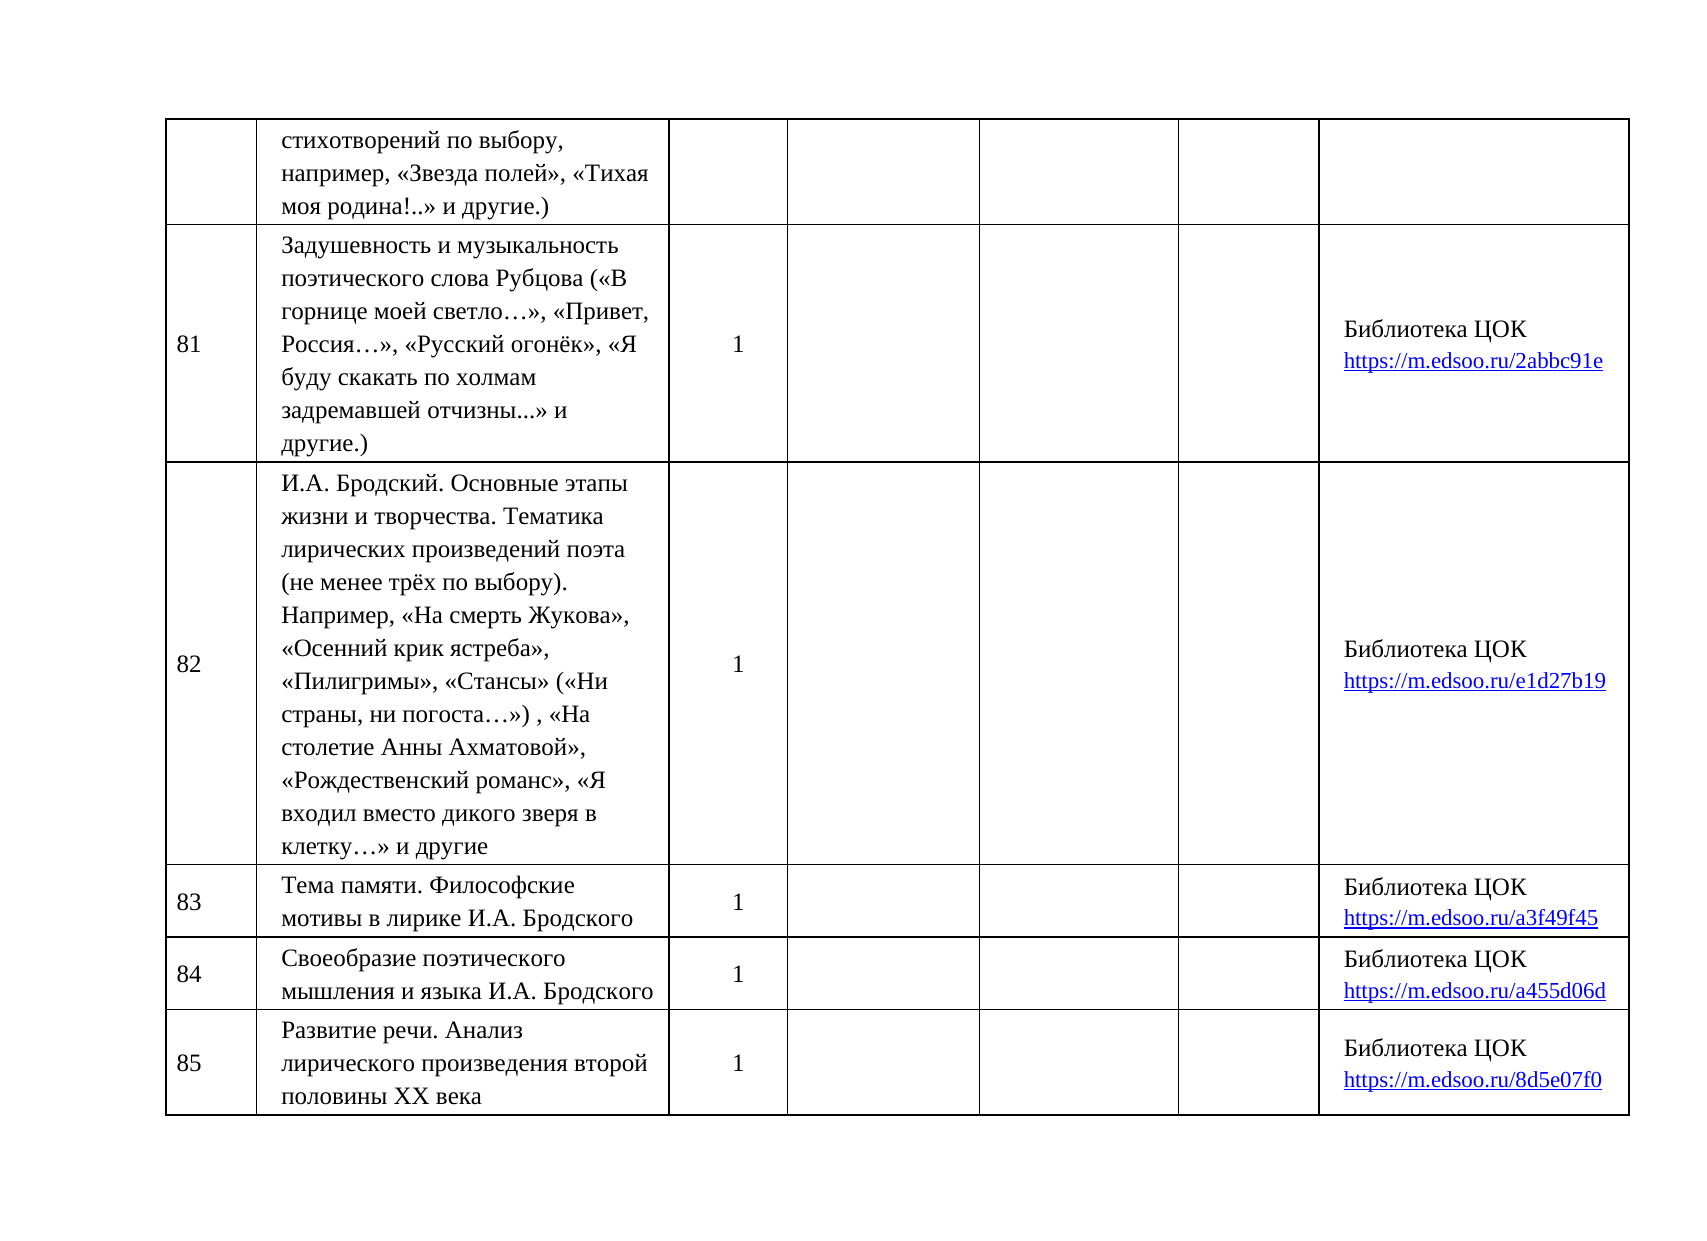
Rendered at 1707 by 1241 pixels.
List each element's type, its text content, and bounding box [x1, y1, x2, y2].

table_cell 83 [167, 865, 256, 936]
table_cell [1179, 225, 1318, 461]
table_cell Задушевность и музыкальность поэтического слова Рубцова («В горнице моей светло…», «Привет, Россия…», «Русский огонёк», «Я буду скакать по холмам задремавшей отчизны...» и другие.) [257, 225, 668, 461]
table_cell Библиотека ЦОК https://m.edsoo.ru/8d5e07f0 [1320, 1010, 1628, 1114]
table_cell И.А. Бродский. Основные этапы жизни и творчества. Тематика лирических произведений поэта (не менее трёх по выбору). Например, «На смерть Жукова», «Осенний крик ястреба», «Пилигримы», «Стансы» («Ни страны, ни погоста…») , «На столетие Анны Ахматовой», «Рождественский романс», «Я входил вместо дикого зверя в клетку…» и другие [257, 463, 668, 864]
table_cell [788, 938, 979, 1008]
table_cell [980, 1010, 1178, 1114]
table_cell 84 [167, 938, 256, 1008]
table_cell 1 [670, 120, 787, 223]
table_cell [1179, 938, 1318, 1008]
table_cell Своеобразие поэтического мышления и языка И.А. Бродского [257, 938, 668, 1008]
table_cell 1 [670, 865, 787, 936]
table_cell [257, 120, 668, 223]
table_cell [788, 865, 979, 936]
table_cell [788, 120, 979, 223]
table_cell [1179, 463, 1318, 864]
table_cell 1 [670, 225, 787, 461]
table_cell Библиотека ЦОК https://m.edsoo.ru/a3f49f45 [1320, 865, 1628, 936]
table_cell [980, 120, 1178, 223]
table_cell [788, 225, 979, 461]
table_cell Библиотека ЦОК https://m.edsoo.ru/a455d06d [1320, 938, 1628, 1008]
table_cell Развитие речи. Анализ лирического произведения второй половины ХХ века [257, 1010, 668, 1114]
table_cell 1 [670, 938, 787, 1008]
table_cell 85 [167, 1010, 256, 1114]
table_cell [980, 463, 1178, 864]
table_cell [788, 1010, 979, 1114]
table_cell Тема памяти. Философские мотивы в лирике И.А. Бродского [257, 865, 668, 936]
table_cell [1179, 1010, 1318, 1114]
table_cell [980, 865, 1178, 936]
table_cell 82 [167, 463, 256, 864]
table_cell [788, 463, 979, 864]
table_cell 1 [670, 463, 787, 864]
table_cell 81 [167, 225, 256, 461]
table_cell Библиотека ЦОК https://m.edsoo.ru/2abbc91e [1320, 225, 1628, 461]
table_cell 1 [670, 1010, 787, 1114]
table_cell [1320, 120, 1628, 223]
table_cell [980, 938, 1178, 1008]
table_cell 80 [167, 120, 256, 223]
table_cell [1179, 865, 1318, 936]
table_cell [1179, 120, 1318, 223]
table_cell Библиотека ЦОК https://m.edsoo.ru/e1d27b19 [1320, 463, 1628, 864]
table_cell [980, 225, 1178, 461]
